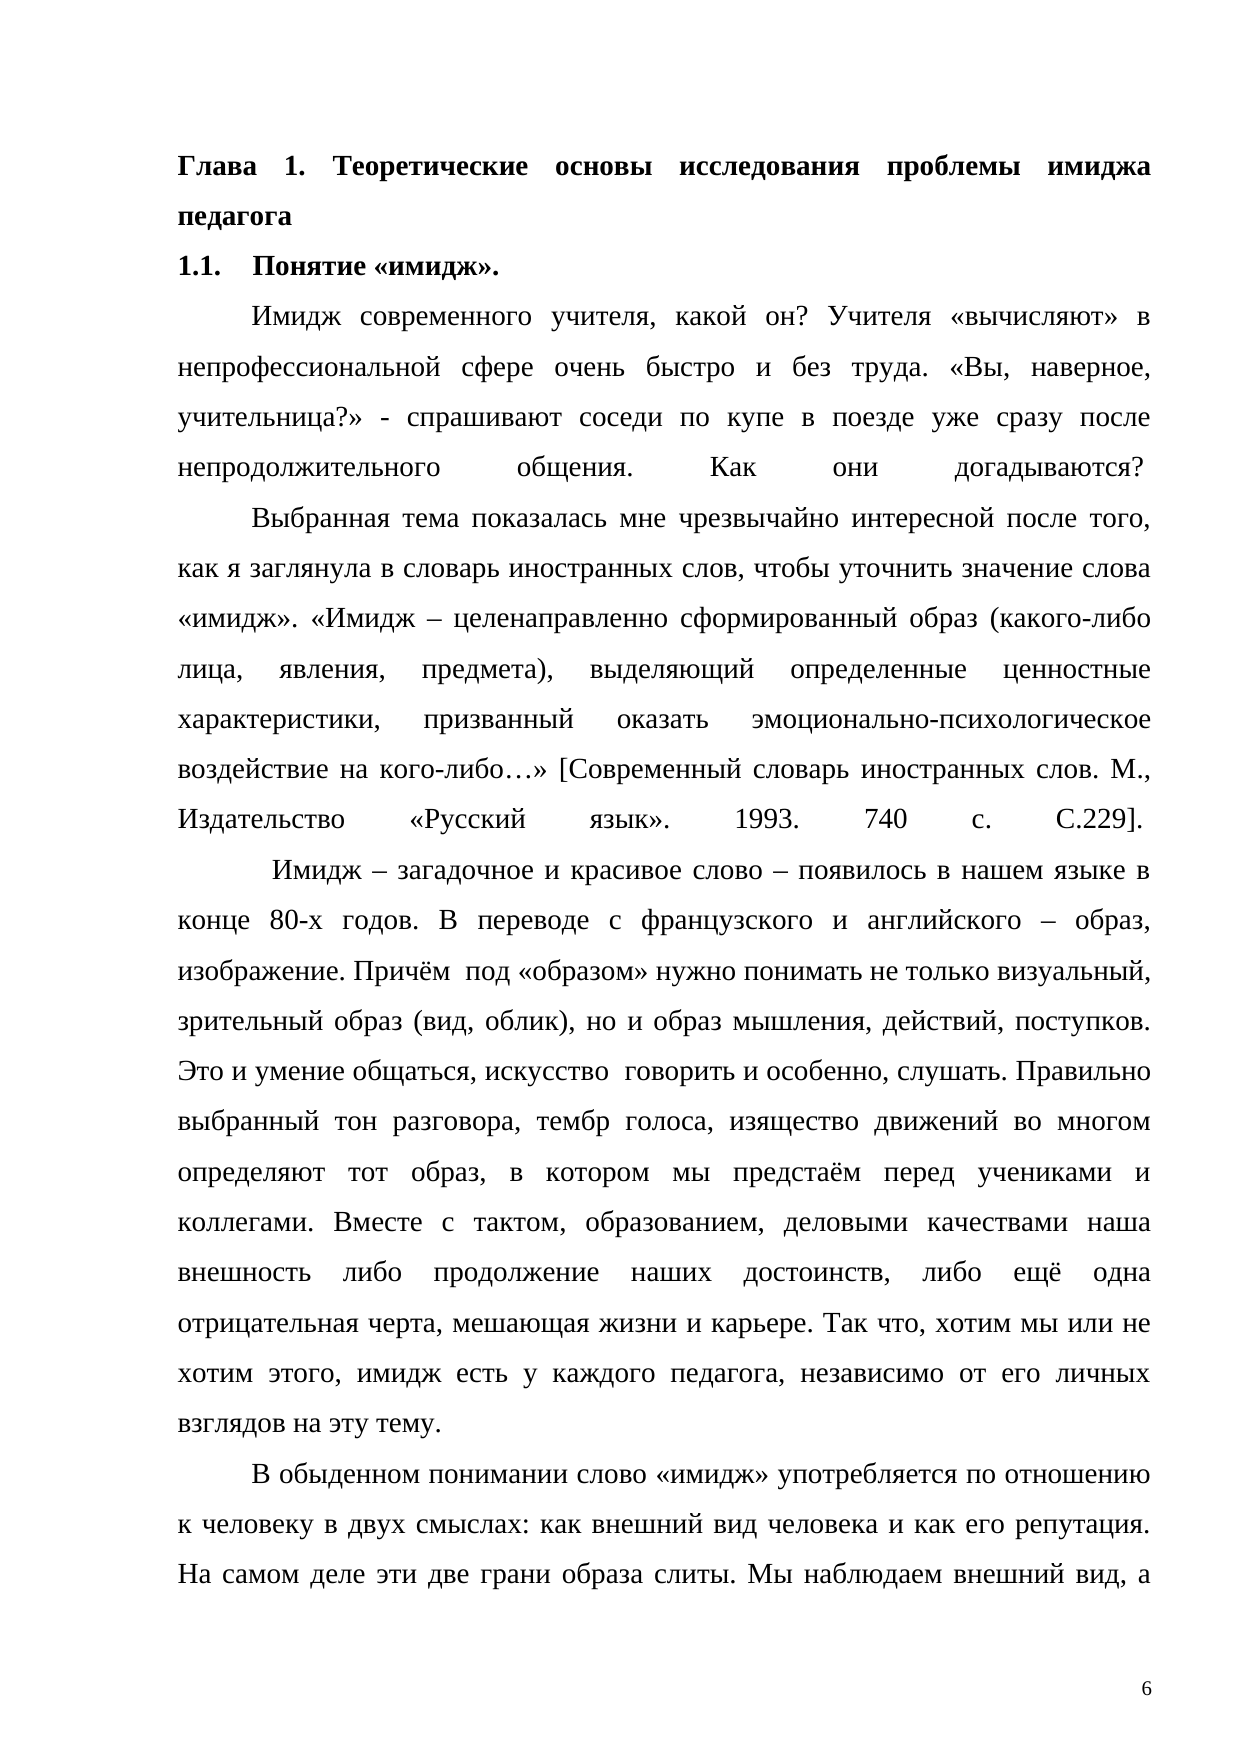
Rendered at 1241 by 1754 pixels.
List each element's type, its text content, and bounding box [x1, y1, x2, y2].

text Глава 1. Теоретические основы исследования проблемы имиджа педагога [177, 148, 1152, 231]
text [177, 1456, 1152, 1590]
text Имидж современного учителя, какой он? Учителя «вычисляют» в непрофессиональной сфере очень быстро и без труда. «Вы, наверное, учительница?» - спрашивают соседи по купе в поезде уже сразу после непродолжительного общения. Как они догадываются? Выбранная тема показалась мне чрезвычайно интересной после того, как я заглянула в словарь иностранных слов, чтобы уточнить значение слова «имидж». «Имидж – целенаправленно сформированный образ (какого-либо лица, явления, предмета), выделяющий определенные ценностные характеристики, призванный оказать эмоционально-психологическое воздействие на кого-либо…» [Современный словарь иностранных слов. М., Издательство «Русский язык». 1993. 740 с. С.229]. Имидж – загадочное и красивое слово – появилось в нашем языке в конце 80-х годов. В переводе с французского и английского – образ, изображение. Причём под «образом» нужно понимать не только визуальный, зрительный образ (вид, облик), но и образ мышления, действий, поступков. Это и умение общаться, искусство говорить и особенно, слушать. Правильно выбранный тон разговора, тембр голоса, изящество движений во многом определяют тот образ, в котором мы предстаём перед учениками и коллегами. Вместе с тактом, образованием, деловыми качествами наша внешность либо продолжение наших достоинств, либо ещё одна отрицательная черта, мешающая жизни и карьере. Так что, хотим мы или не хотим этого, имидж есть у каждого педагога, независимо от его личных взглядов на эту тему. [177, 298, 1152, 1439]
list Понятие «имидж». [177, 248, 1152, 282]
